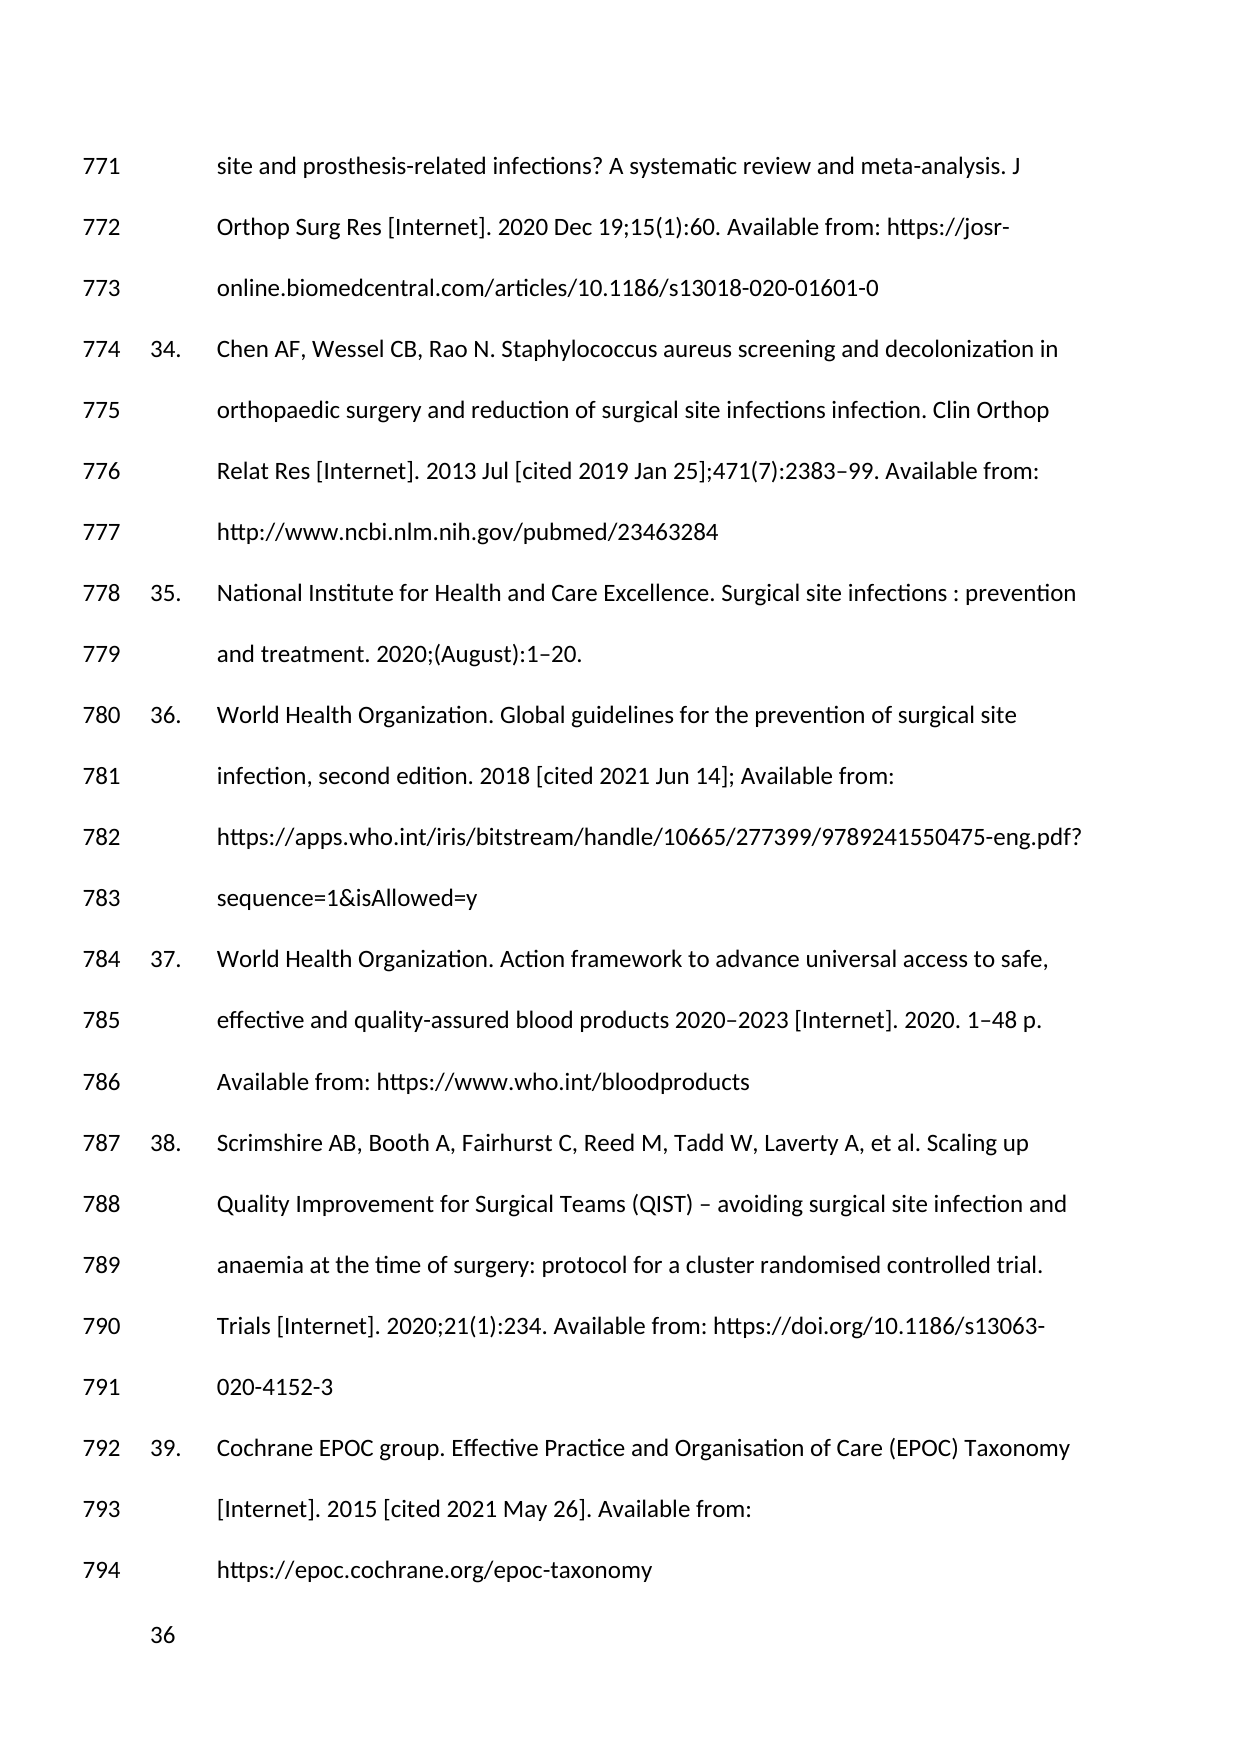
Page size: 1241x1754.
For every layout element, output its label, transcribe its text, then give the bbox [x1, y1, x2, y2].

text 36. World Health Organization. Global guidelines for the prevention of surgical site infection, second edition. 2018 [cited 2021 Jun 14]; Available from: https://apps.who.int/iris/bitstream/handle/10665/277399/9789241550475-eng.pdf?sequence=1&isAllowed=y [150, 699, 1090, 913]
text 34. Chen AF, Wessel CB, Rao N. Staphylococcus aureus screening and decolonization in orthopaedic surgery and reduction of surgical site infections infection. Clin Orthop Relat Res [Internet]. 2013 Jul [cited 2019 Jan 25];471(7):2383–99. Available from: http://www.ncbi.nlm.nih.gov/pubmed/23463284 [150, 333, 1090, 547]
text 39. Cochrane EPOC group. Effective Practice and Organisation of Care (EPOC) Taxonomy [Internet]. 2015 [cited 2021 May 26]. Available from: https://epoc.cochrane.org/epoc-taxonomy [150, 1432, 1090, 1584]
text 35. National Institute for Health and Care Excellence. Surgical site infections : prevention and treatment. 2020;(August):1–20. [150, 577, 1090, 669]
text 37. World Health Organization. Action framework to advance universal access to safe, effective and quality-assured blood products 2020–2023 [Internet]. 2020. 1–48 p. Available from: https://www.who.int/bloodproducts [150, 943, 1090, 1096]
text 38. Scrimshire AB, Booth A, Fairhurst C, Reed M, Tadd W, Laverty A, et al. Scaling up Quality Improvement for Surgical Teams (QIST) – avoiding surgical site infection and anaemia at the time of surgery: protocol for a cluster randomised controlled trial. Trials [Internet]. 2020;21(1):234. Available from: https://doi.org/10.1186/s13063-020-4152-3 [150, 1127, 1090, 1401]
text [150, 150, 1090, 303]
